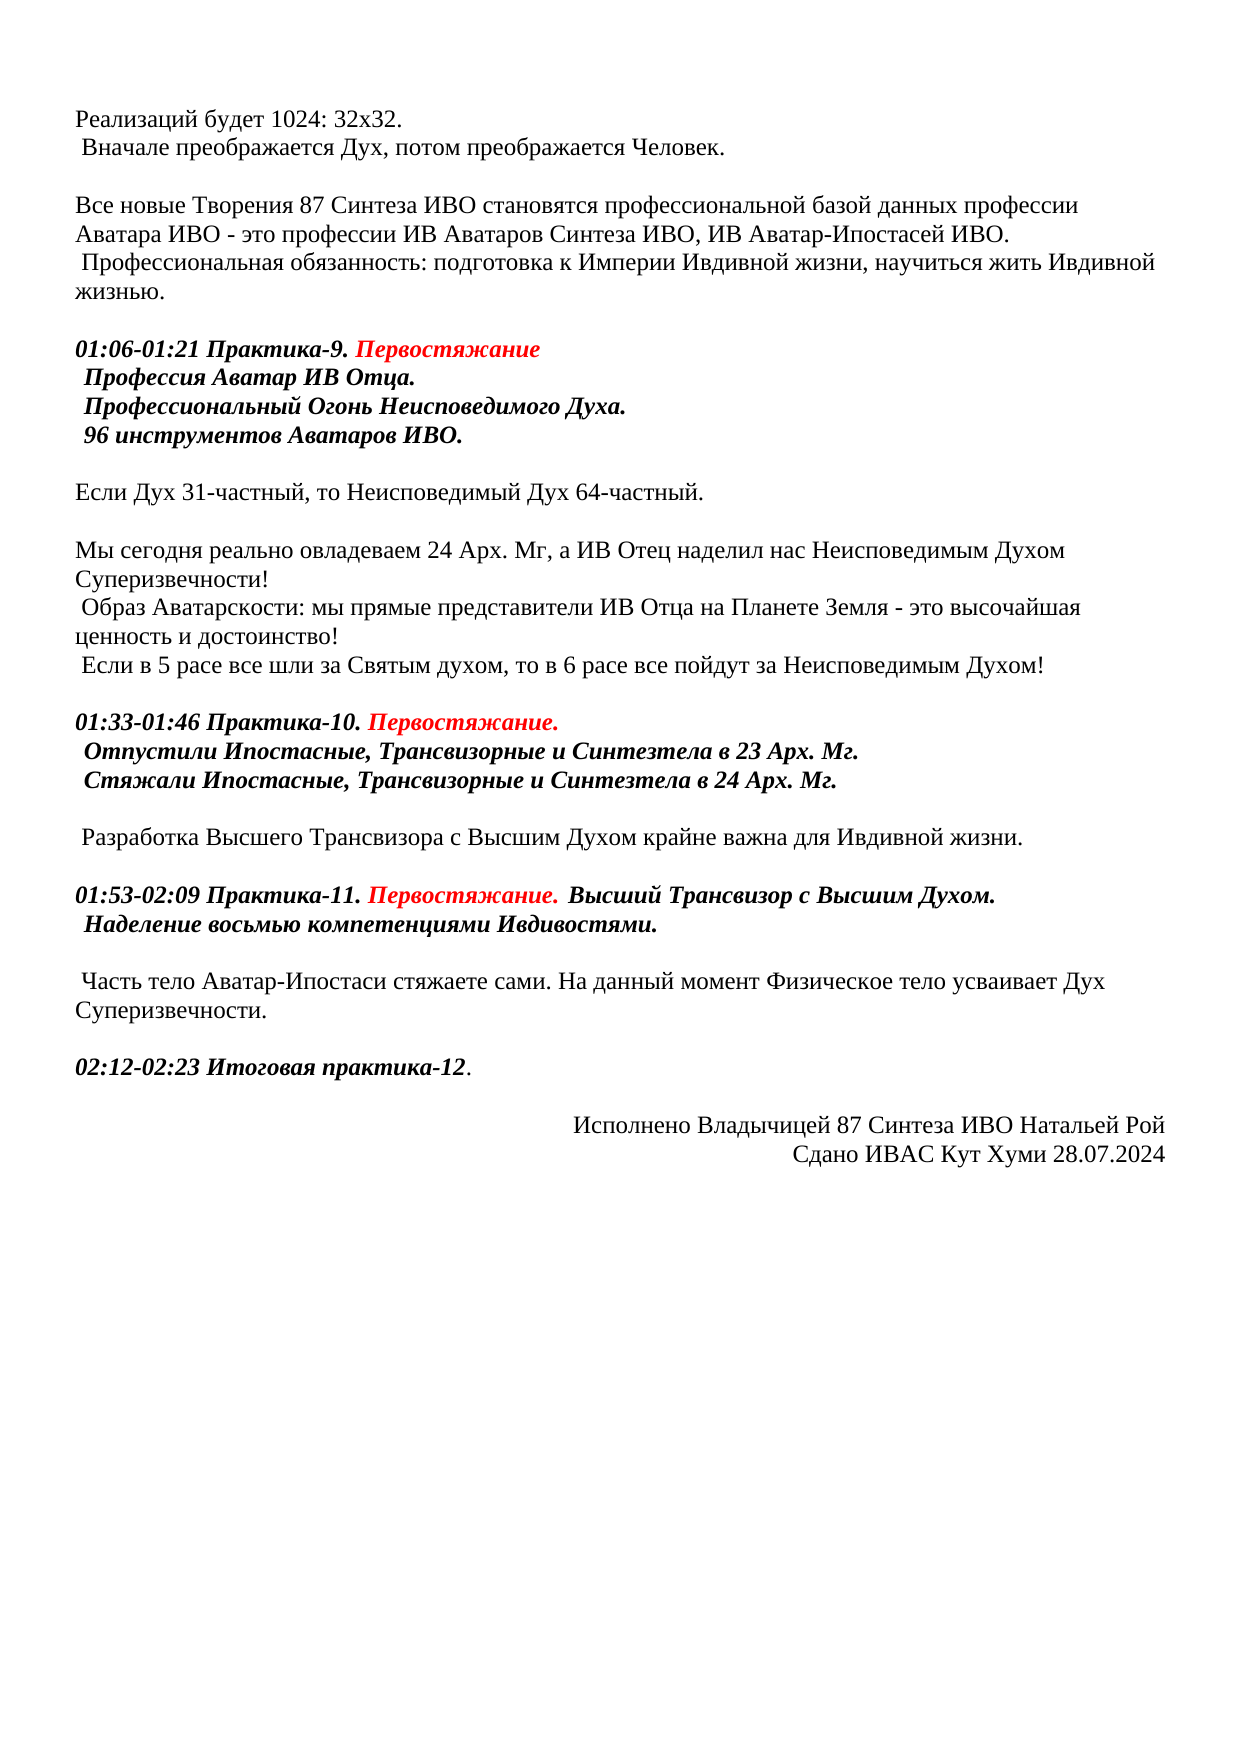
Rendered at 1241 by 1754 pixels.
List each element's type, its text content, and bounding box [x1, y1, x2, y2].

text Исполнено Владычицей 87 Синтеза ИВО Натальей Рой [75, 1110, 1165, 1139]
text Сдано ИВАС Кут Хуми 28.07.2024 [75, 1139, 1165, 1167]
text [75, 75, 1165, 1081]
